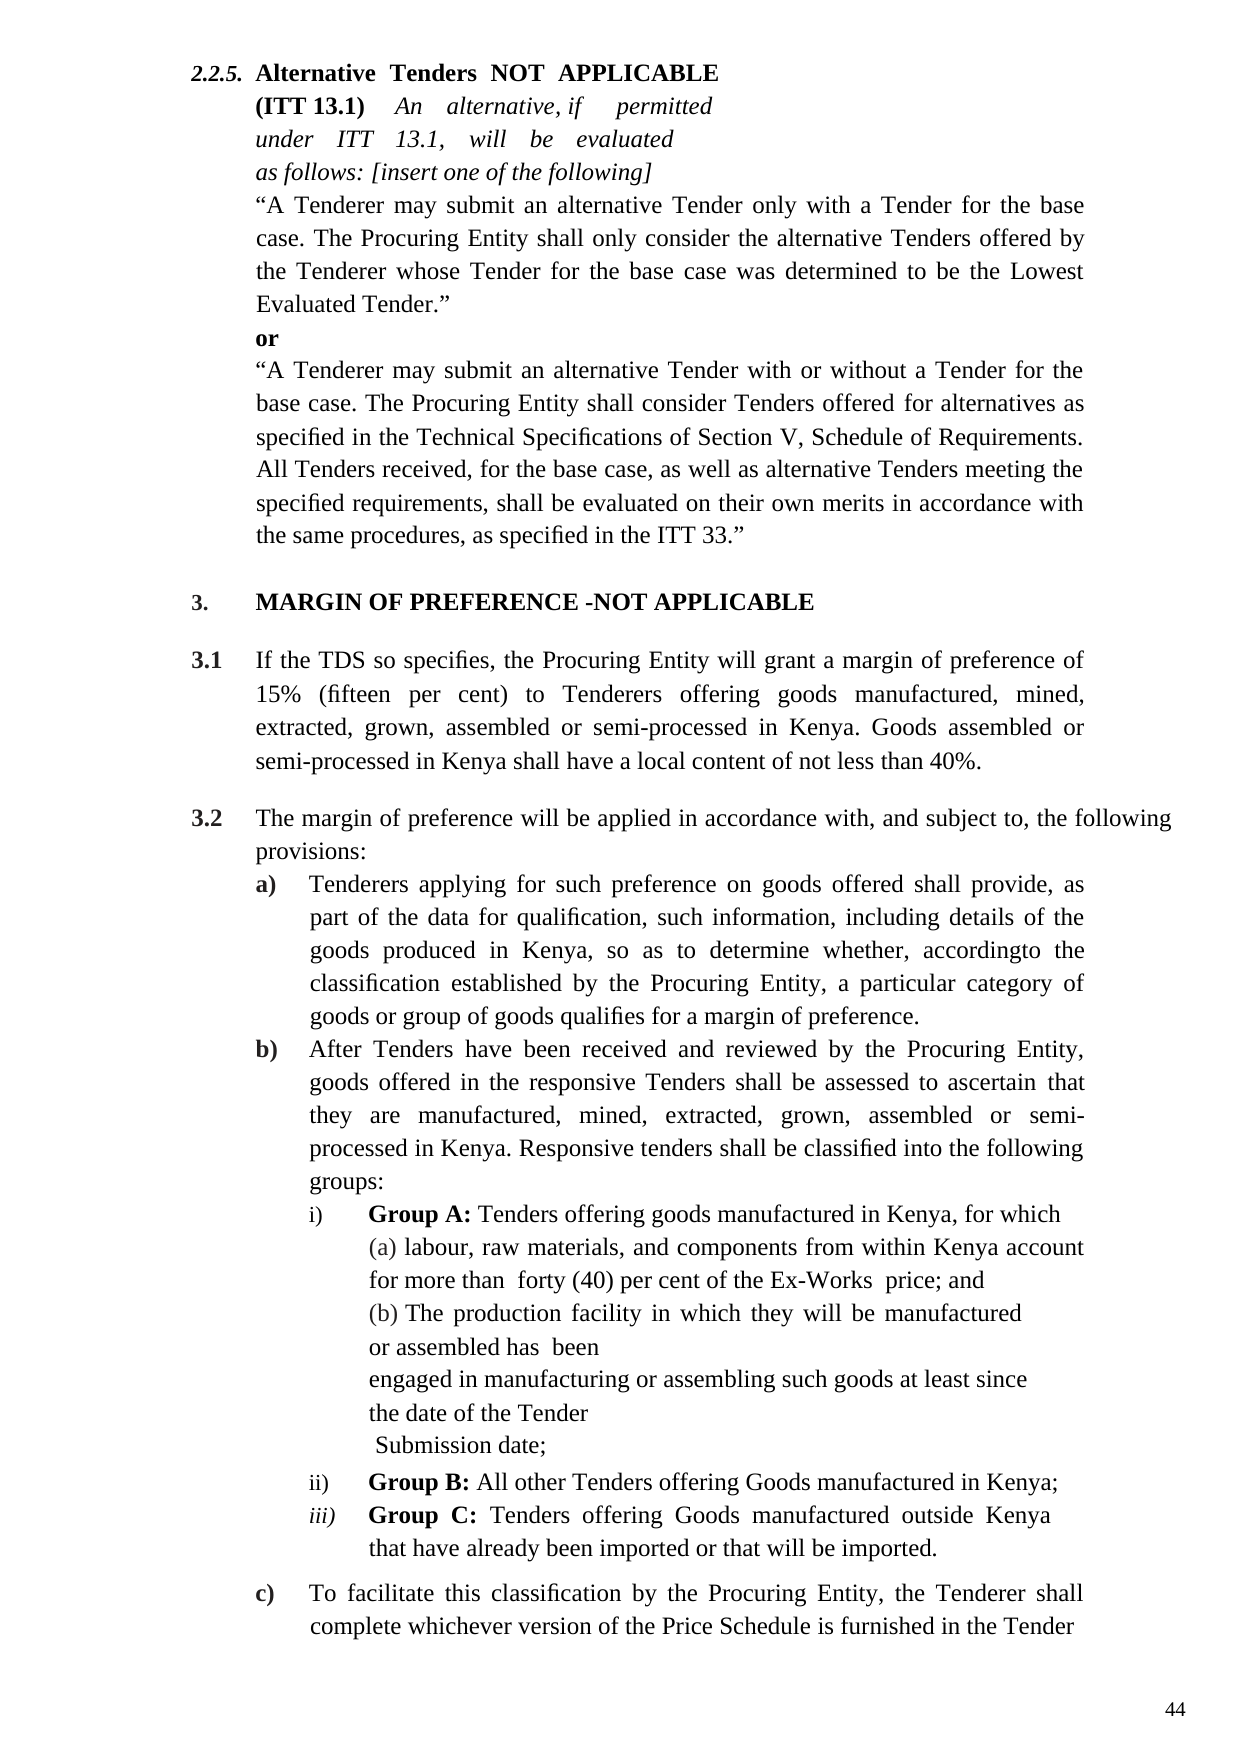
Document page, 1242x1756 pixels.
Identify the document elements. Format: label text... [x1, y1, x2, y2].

list The production facility in which they will be manufactured or assembled has been [369, 1298, 1022, 1360]
list Group B: All other Tenders offering Goods manufactured in Kenya; [308, 1467, 1185, 1495]
text Submission date; [375, 1431, 1185, 1459]
list After Tenders have been received and reviewed by the Procuring Entity, goods offered in the responsive Tenders shall be assessed to ascertain that they are manufactured, mined, extracted, grown, assembled or semi-processed in Kenya. Responsive tenders shall be classiﬁed into the following groups: [255, 1034, 1085, 1195]
text engaged in manufacturing or assembling such goods at least since the date of the Tender [369, 1364, 1063, 1426]
list If the TDS so speciﬁes, the Procuring Entity will grant a margin of preference of 15% (ﬁfteen per cent) to Tenderers offering goods manufactured, mined, extracted, grown, assembled or semi-processed in Kenya. Goods assembled or semi-processed in Kenya shall have a local content of not less than 40%. [191, 645, 1085, 774]
list Tenderers applying for such preference on goods offered shall provide, as part of the data for qualiﬁcation, such information, including details of the goods produced in Kenya, so as to determine whether, accordingto the classiﬁcation established by the Procuring Entity, a particular category of goods or group of goods qualiﬁes for a margin of preference. [255, 869, 1085, 1030]
list Alternative Tenders NOT APPLICABLE (ITT 13.1) An alternative, if permitted under ITT 13.1, will be evaluated as follows: [insert one of the following] [191, 58, 719, 186]
subtitle MARGIN OF PREFERENCE -NOT APPLICABLE [191, 587, 1185, 616]
list Group C: Tenders offering Goods manufactured outside Kenya that have already been imported or that will be imported. [308, 1500, 1052, 1562]
subtitle or [255, 323, 1185, 351]
list To facilitate this classiﬁcation by the Procuring Entity, the Tenderer shall complete whichever version of the Price Schedule is furnished in the Tender [255, 1578, 1085, 1640]
text “A Tenderer may submit an alternative Tender only with a Tender for the base case. The Procuring Entity shall only consider the alternative Tenders offered by the Tenderer whose Tender for the base case was determined to be the Lowest Evaluated Tender.” [255, 190, 1085, 318]
list labour, raw materials, and components from within Kenya account for more than forty (40) per cent of the Ex-Works price; and [369, 1232, 1084, 1294]
list Group A: Tenders offering goods manufactured in Kenya, for which [308, 1199, 1185, 1228]
text “A Tenderer may submit an alternative Tender with or without a Tender for the base case. The Procuring Entity shall consider Tenders offered for alternatives as speciﬁed in the Technical Speciﬁcations of Section V, Schedule of Requirements. All Tenders received, for the base case, as well as alternative Tenders meeting the speciﬁed requirements, shall be evaluated on their own merits in accordance with the same procedures, as speciﬁed in the ITT 33.” [255, 356, 1084, 549]
list The margin of preference will be applied in accordance with, and subject to, the following provisions: [191, 803, 1173, 865]
